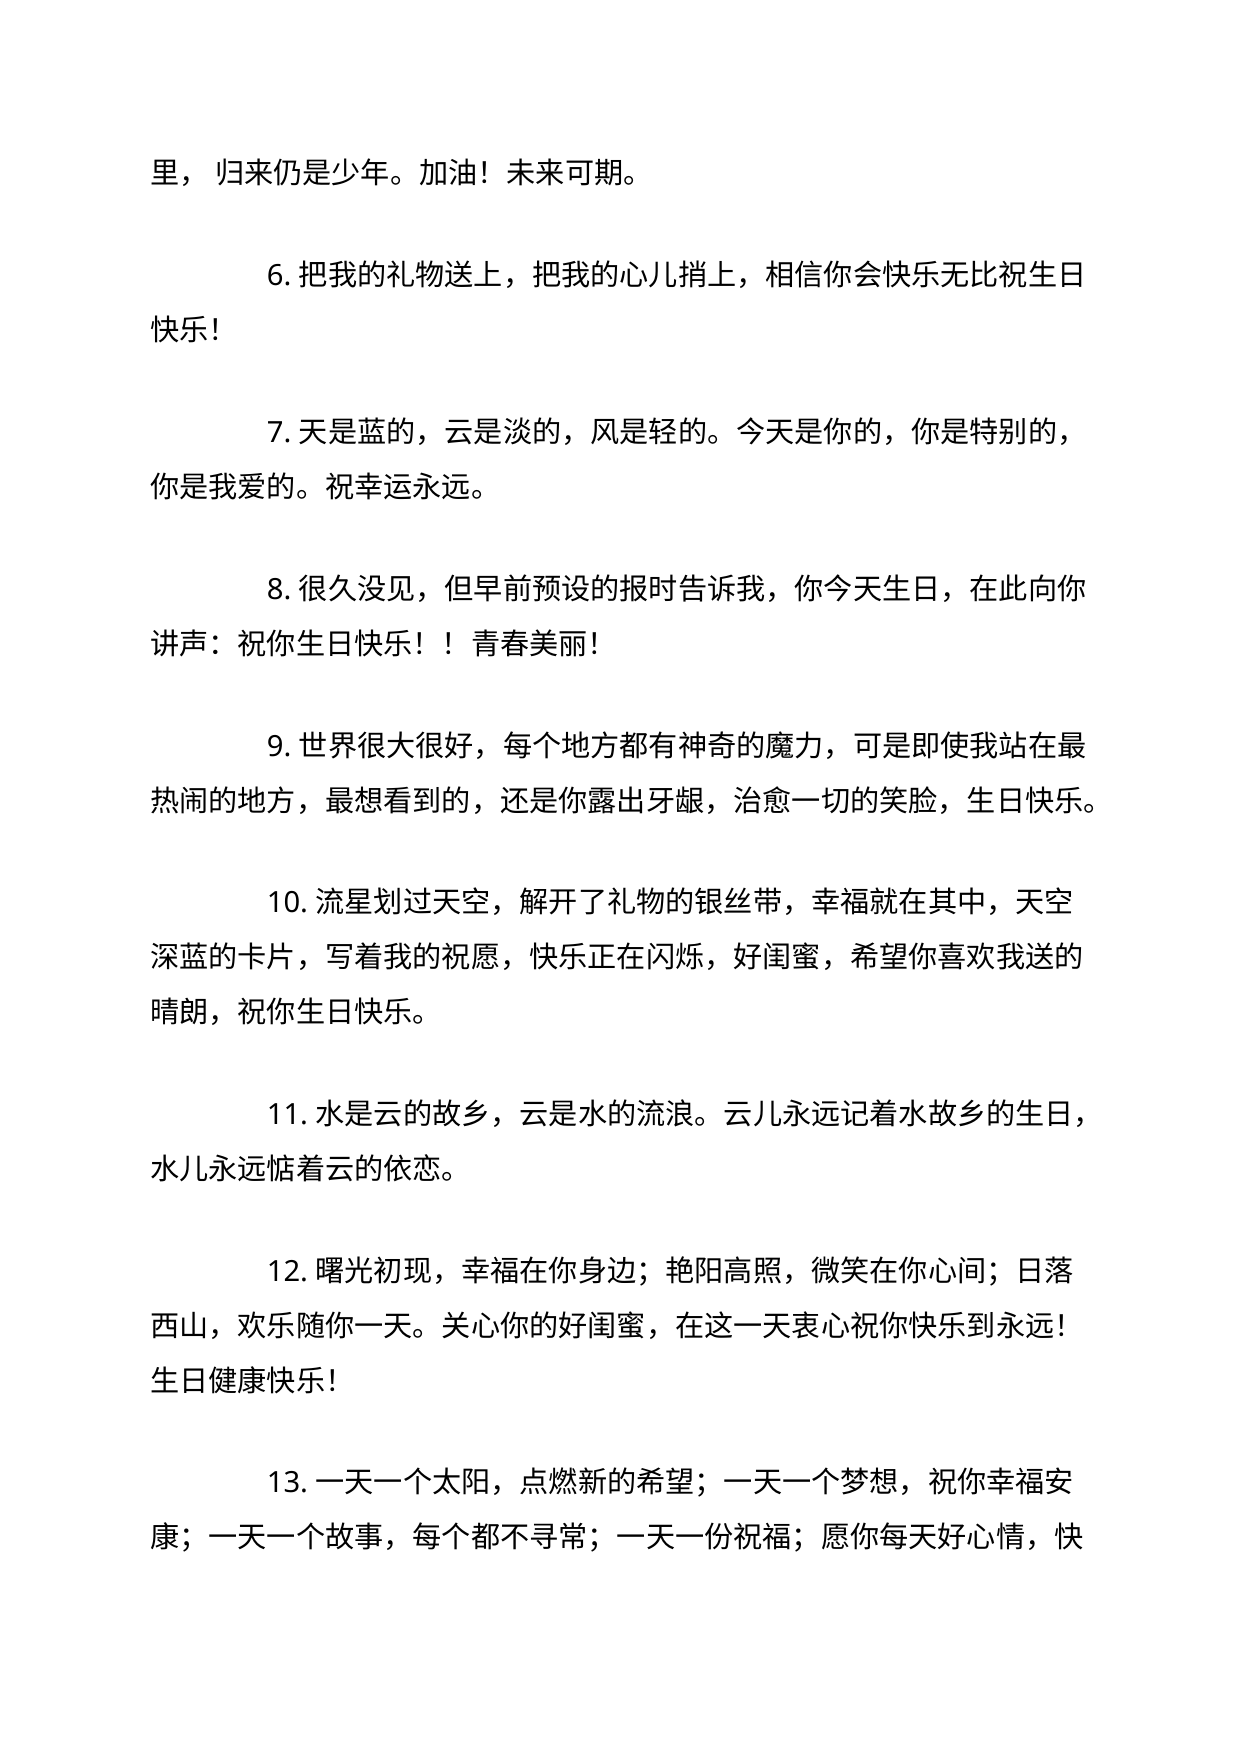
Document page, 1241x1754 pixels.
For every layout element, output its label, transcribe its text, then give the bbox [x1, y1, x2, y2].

text 8. 很久没见，但早前预设的报时告诉我，你今天生日，在此向你讲声：祝你生日快乐！！青春美丽！ [150, 565, 1090, 663]
text 9. 世界很大很好，每个地方都有神奇的魔力，可是即使我站在最热闹的地方，最想看到的，还是你露出牙龈，治愈一切的笑脸，生日快乐。 [150, 722, 1090, 819]
text 7. 天是蓝的，云是淡的，风是轻的。今天是你的，你是特别的，你是我爱的。祝幸运永远。 [150, 408, 1090, 506]
text 10. 流星划过天空，解开了礼物的银丝带，幸福就在其中，天空深蓝的卡片，写着我的祝愿，快乐正在闪烁，好闺蜜，希望你喜欢我送的晴朗，祝你生日快乐。 [150, 879, 1090, 1031]
text 11. 水是云的故乡，云是水的流浪。云儿永远记着水故乡的生日，水儿永远惦着云的依恋。 [150, 1091, 1090, 1188]
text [150, 1459, 1090, 1556]
text 12. 曙光初现，幸福在你身边；艳阳高照，微笑在你心间；日落西山，欢乐随你一天。关心你的好闺蜜，在这一天衷心祝你快乐到永远！生日健康快乐！ [150, 1247, 1090, 1399]
text 6. 把我的礼物送上，把我的心儿捎上，相信你会快乐无比祝生日快乐！ [150, 252, 1090, 349]
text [150, 150, 1090, 192]
